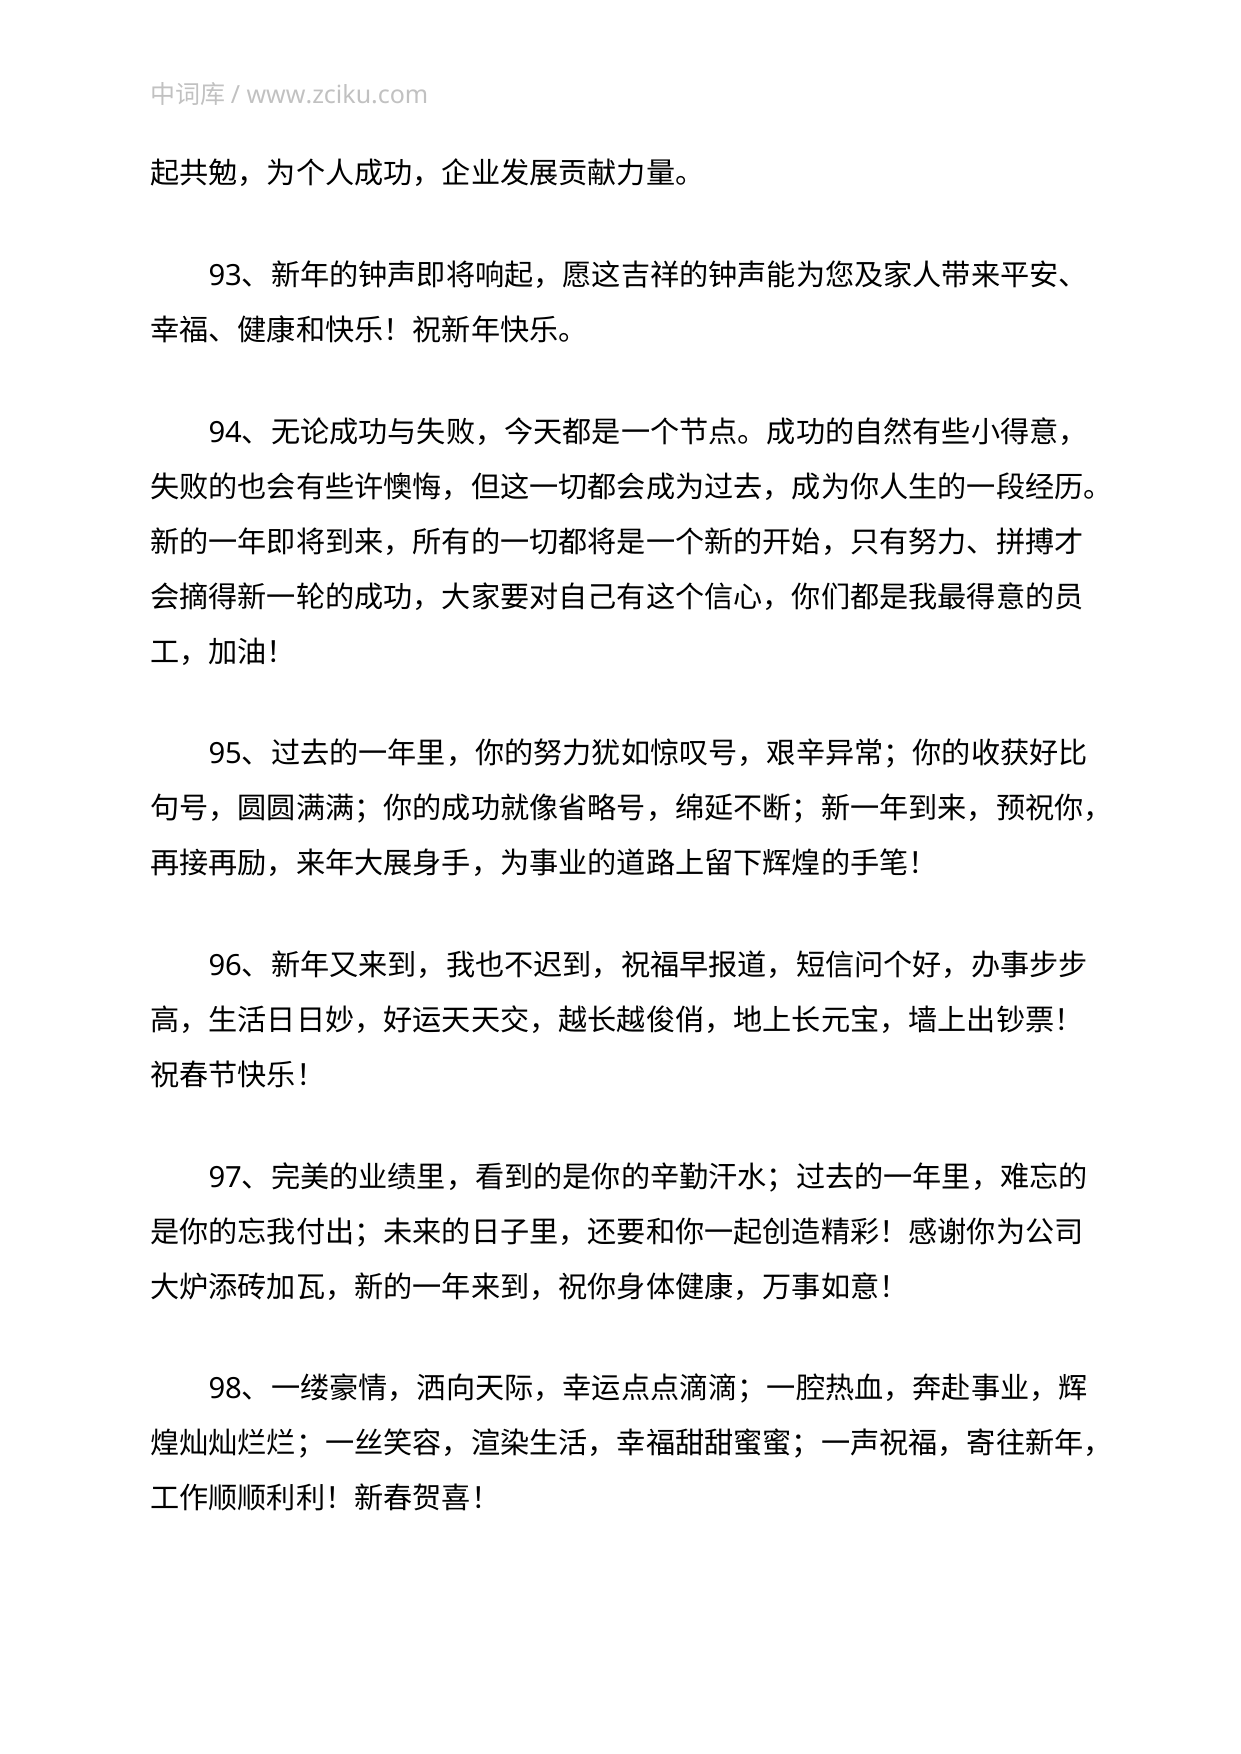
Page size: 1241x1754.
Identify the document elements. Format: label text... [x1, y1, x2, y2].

text 94、无论成功与失败，今天都是一个节点。成功的自然有些小得意，失败的也会有些许懊悔，但这一切都会成为过去，成为你人生的一段经历。新的一年即将到来，所有的一切都将是一个新的开始，只有努力、拼搏才会摘得新一轮的成功，大家要对自己有这个信心，你们都是我最得意的员工，加油！ [150, 408, 1090, 671]
text 96、新年又来到，我也不迟到，祝福早报道，短信问个好，办事步步高，生活日日妙，好运天天交，越长越俊俏，地上长元宝，墙上出钞票！祝春节快乐！ [150, 942, 1090, 1094]
text 98、一缕豪情，洒向天际，幸运点点滴滴；一腔热血，奔赴事业，辉煌灿灿烂烂；一丝笑容，渲染生活，幸福甜甜蜜蜜；一声祝福，寄往新年，工作顺顺利利！新春贺喜！ [150, 1365, 1090, 1517]
text 93、新年的钟声即将响起，愿这吉祥的钟声能为您及家人带来平安、幸福、健康和快乐！祝新年快乐。 [150, 252, 1090, 349]
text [150, 150, 1090, 192]
text 95、过去的一年里，你的努力犹如惊叹号，艰辛异常；你的收获好比句号，圆圆满满；你的成功就像省略号，绵延不断；新一年到来，预祝你，再接再励，来年大展身手，为事业的道路上留下辉煌的手笔！ [150, 730, 1090, 882]
text 97、完美的业绩里，看到的是你的辛勤汗水；过去的一年里，难忘的是你的忘我付出；未来的日子里，还要和你一起创造精彩！感谢你为公司大炉添砖加瓦，新的一年来到，祝你身体健康，万事如意！ [150, 1153, 1090, 1306]
